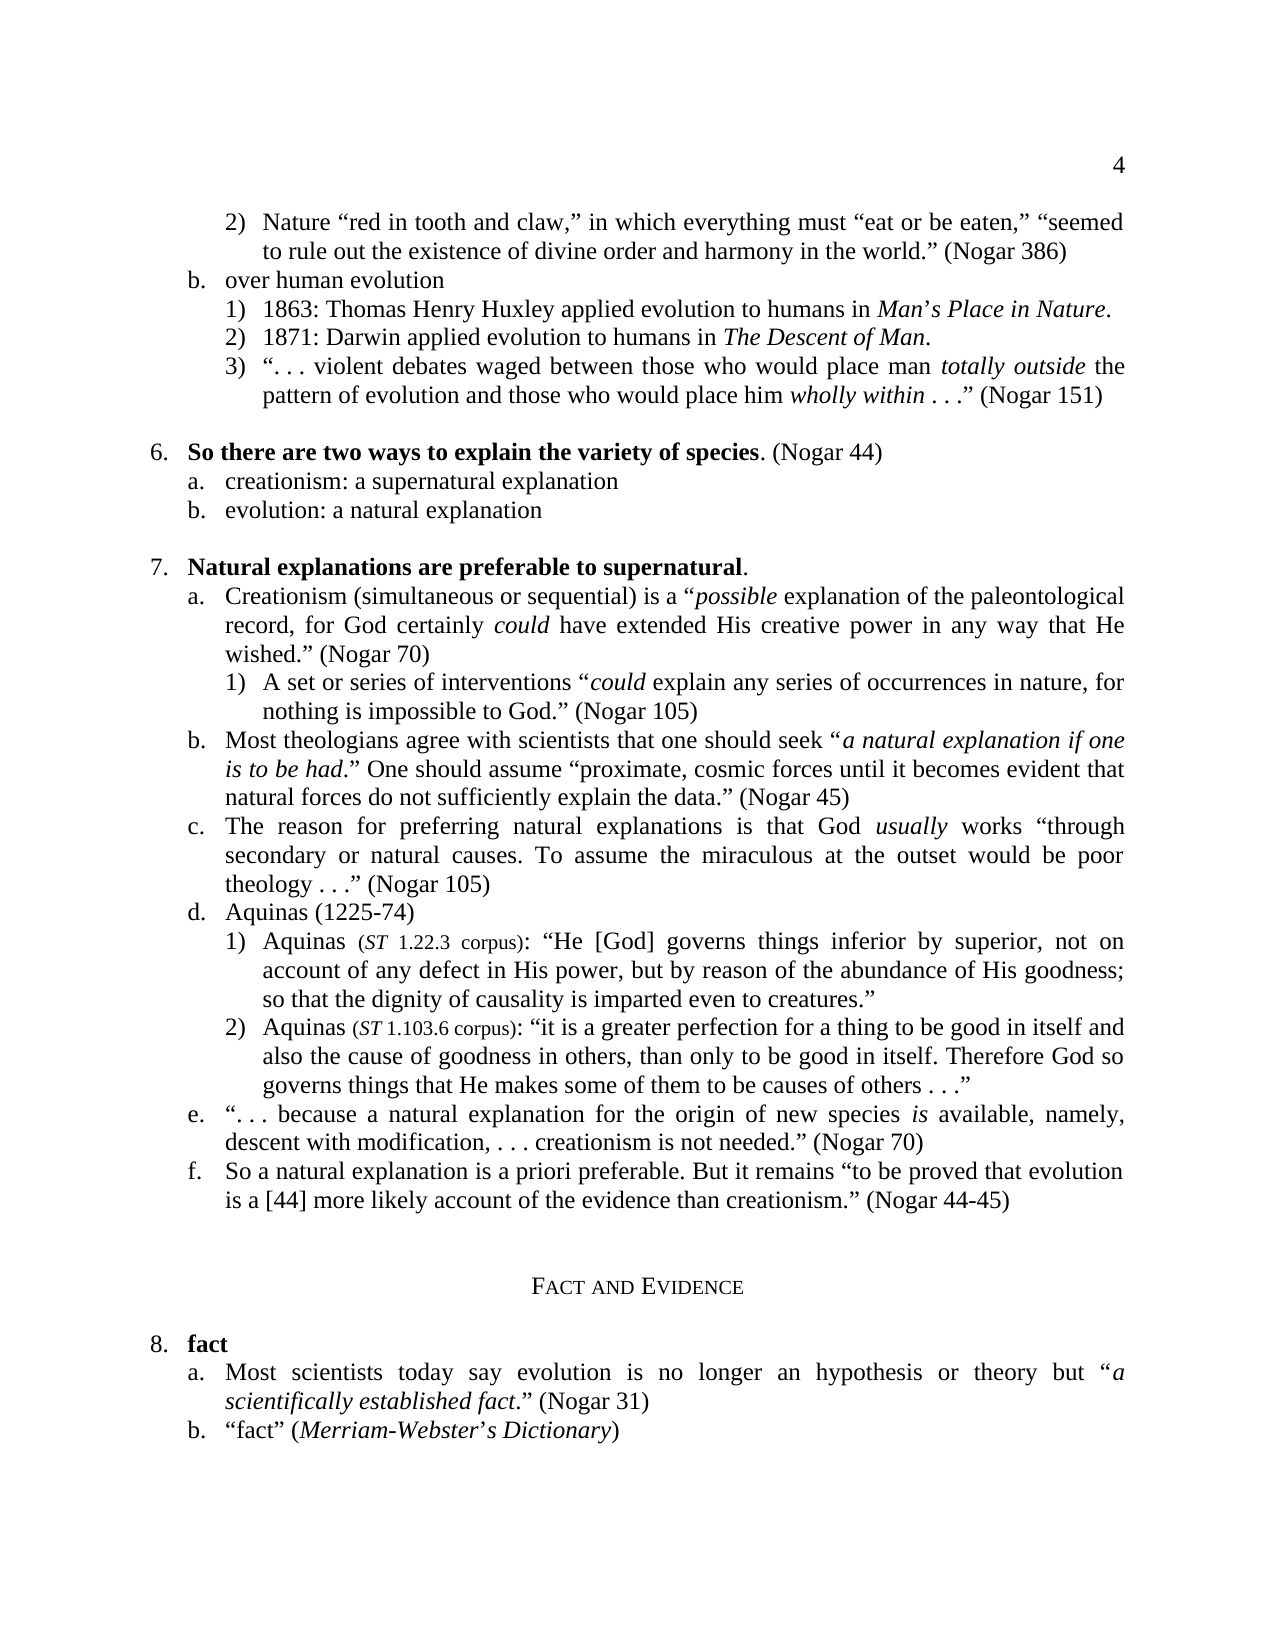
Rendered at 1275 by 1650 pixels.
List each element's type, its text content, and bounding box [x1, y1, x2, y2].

list Most scientists today say evolution is no longer an hypothesis or theory but “a scientifically established fact.” (Nogar 31) [187, 1357, 1125, 1415]
list So a natural explanation is a priori preferable. But it remains “to be proved that evolution is a [44] more likely account of the evidence than creationism.” (Nogar 44-45) [187, 1156, 1125, 1214]
list Most theologians agree with scientists that one should seek “a natural explanation if one is to be had.” One should assume “proximate, cosmic forces until it becomes evident that natural forces do not sufficiently explain the data.” (Nogar 45) [187, 725, 1125, 811]
list Aquinas (1225-74) [187, 897, 1125, 926]
list 1871: Darwin applied evolution to humans in The Descent of Man. [225, 322, 1125, 351]
list fact [150, 1329, 1125, 1357]
list “. . . violent debates waged between those who would place man totally outside the pattern of evolution and those who would place him wholly within . . .” (Nogar 151) [225, 351, 1125, 409]
list “fact” (Merriam-Webster’s Dictionary) [187, 1415, 1125, 1444]
list Natural explanations are preferable to supernatural. [150, 552, 1125, 581]
list Creationism (simultaneous or sequential) is a “possible explanation of the paleontological record, for God certainly could have extended His creative power in any way that He wished.” (Nogar 70) [187, 581, 1125, 667]
list Aquinas (ST 1.22.3 corpus): “He [God] governs things inferior by superior, not on account of any defect in His power, but by reason of the abundance of His goodness; so that the dignity of causality is imparted even to creatures.” [225, 926, 1125, 1012]
list A set or series of interventions “could explain any series of occurrences in nature, for nothing is impossible to God.” (Nogar 105) [225, 667, 1125, 725]
list 1863: Thomas Henry Huxley applied evolution to humans in Man’s Place in Nature. [225, 294, 1125, 322]
list So there are two ways to explain the variety of species. (Nogar 44) [150, 437, 1125, 466]
list evolution: a natural explanation [187, 495, 1125, 524]
list Aquinas (ST 1.103.6 corpus): “it is a greater perfection for a thing to be good in itself and also the cause of goodness in others, than only to be good in itself. Therefore God so governs things that He makes some of them to be causes of others . . .” [225, 1012, 1125, 1099]
list over human evolution [187, 265, 1125, 294]
list creationism: a supernatural explanation [187, 466, 1125, 495]
subtitle Fact and Evidence [150, 1271, 1125, 1300]
list The reason for preferring natural explanations is that God usually works “through secondary or natural causes. To assume the miraculous at the outset would be poor theology . . .” (Nogar 105) [187, 811, 1125, 897]
list “. . . because a natural explanation for the origin of new species is available, namely, descent with modification, . . . creationism is not needed.” (Nogar 70) [187, 1099, 1125, 1156]
list Nature “red in tooth and claw,” in which everything must “eat or be eaten,” “seemed to rule out the existence of divine order and harmony in the world.” (Nogar 386) [225, 207, 1125, 265]
